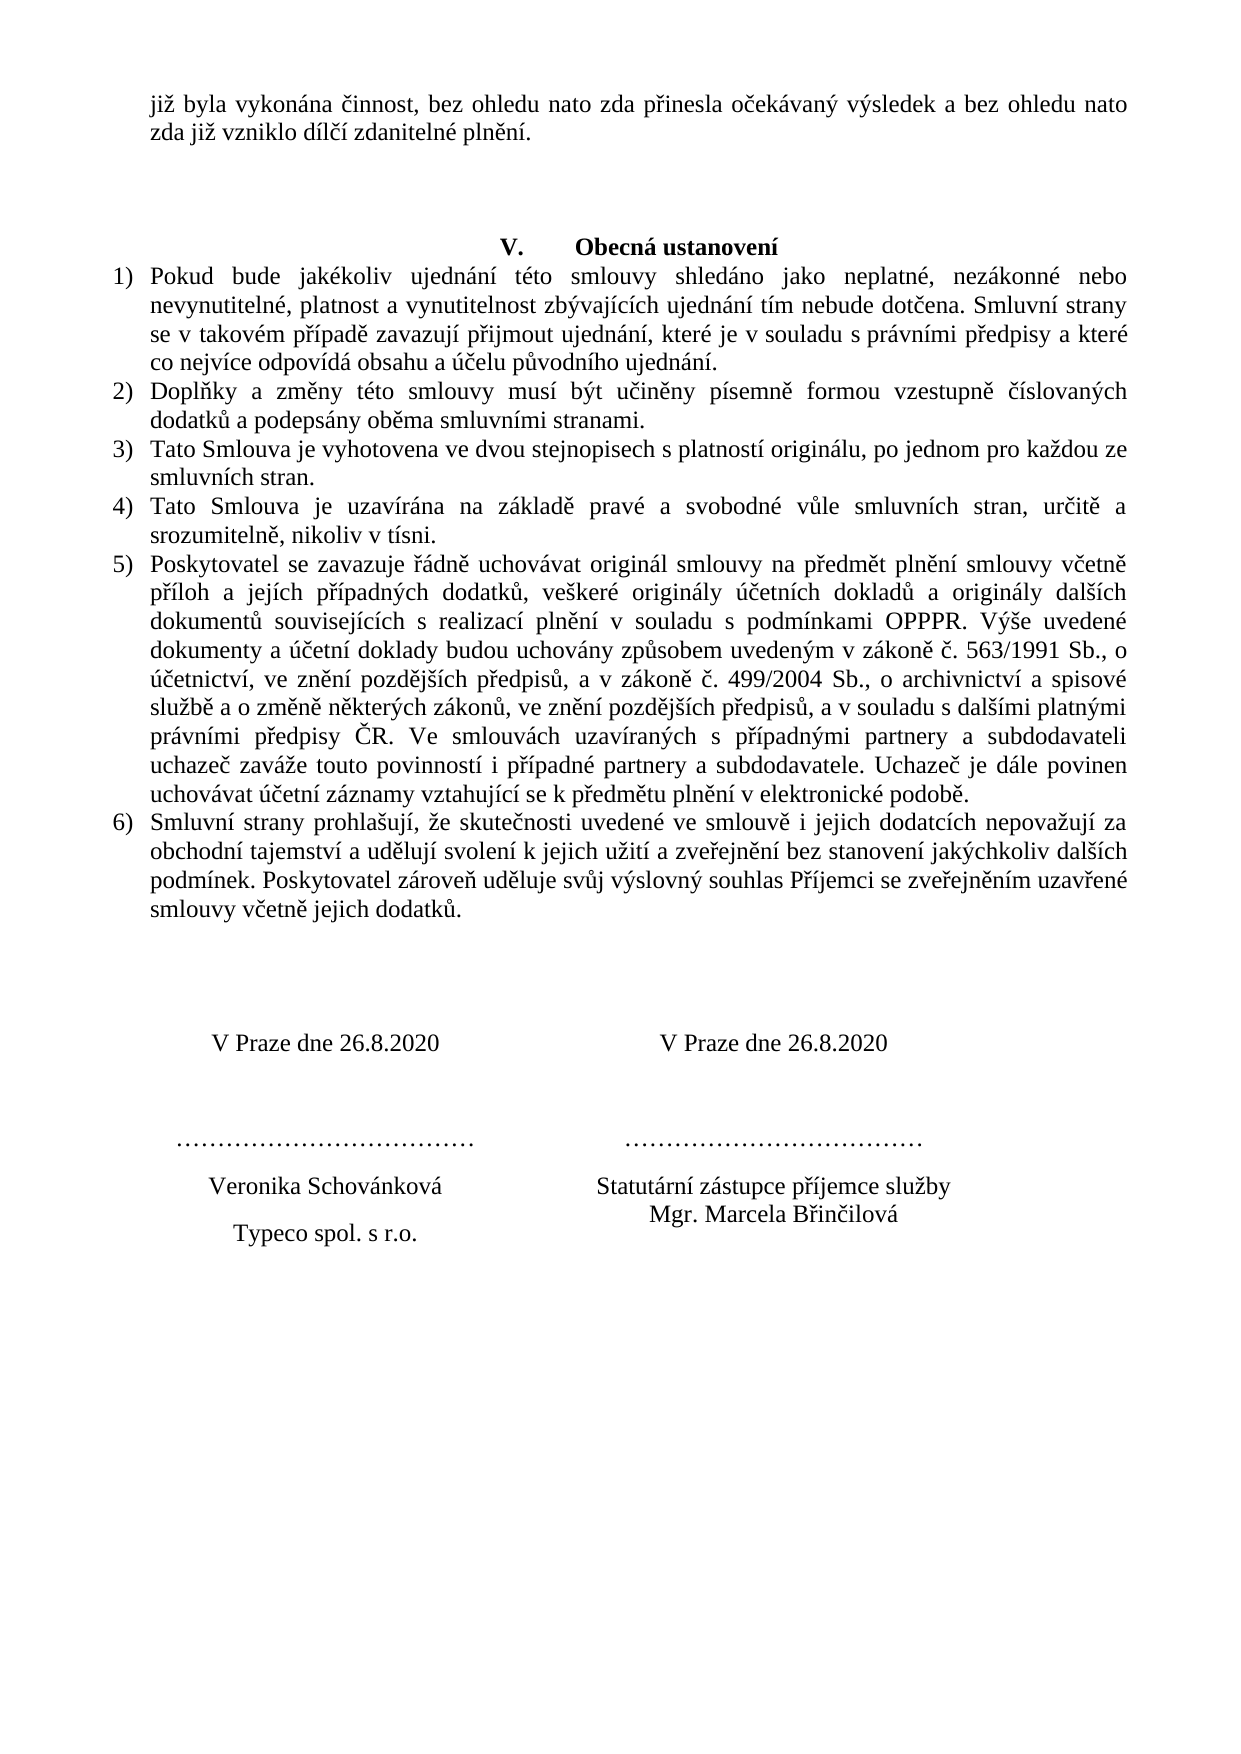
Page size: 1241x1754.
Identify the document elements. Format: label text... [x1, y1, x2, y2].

list Poskytovatel se zavazuje řádně uchovávat originál smlouvy na předmět plnění smlouvy včetně příloh a jejích případných dodatků, veškeré originály účetních dokladů a originály dalších dokumentů souvisejících s realizací plnění v souladu s podmínkami OPPPR. Výše uvedené dokumenty a účetní doklady budou uchovány způsobem uvedeným v zákoně č. 563/1991 Sb., o účetnictví, ve znění pozdějších předpisů, a v zákoně č. 499/2004 Sb., o archivnictví a spisové službě a o změně některých zákonů, ve znění pozdějších předpisů, a v souladu s dalšími platnými právními předpisy ČR. Ve smlouvách uzavíraných s případnými partnery a subdodavateli uchazeč zaváže touto povinností i případné partnery a subdodavatele. Uchazeč je dále povinen uchovávat účetní záznamy vztahující se k předmětu plnění v elektronické podobě. [112, 549, 1128, 807]
table_header V Praze dne 26.8.2020 ……………………………… Veronika Schovánková Typeco spol. s r.o. [101, 980, 549, 1266]
list Tato Smlouva je uzavírána na základě pravé a svobodné vůle smluvních stran, určitě a srozumitelně, nikoliv v tísni. [112, 491, 1128, 549]
list Smluvní strany prohlašují, že skutečnosti uvedené ve smlouvě i jejich dodatcích nepovažují za obchodní tajemství a udělují svolení k jejich užití a zveřejnění bez stanovení jakýchkoliv dalších podmínek. Poskytovatel zároveň uděluje svůj výslovný souhlas Příjemci se zveřejněním uzavřené smlouvy včetně jejich dodatků. [112, 807, 1128, 922]
list Doplňky a změny této smlouvy musí být učiněny písemně formou vzestupně číslovaných dodatků a podepsány oběma smluvními stranami. [112, 376, 1128, 434]
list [112, 89, 1128, 146]
list Obecná ustanovení [150, 232, 1128, 261]
list Pokud bude jakékoliv ujednání této smlouvy shledáno jako neplatné, nezákonné nebo nevynutitelné, platnost a vynutitelnost zbývajících ujednání tím nebude dotčena. Smluvní strany se v takovém případě zavazují přijmout ujednání, které je v souladu s právními předpisy a které co nejvíce odpovídá obsahu a účelu původního ujednání. [112, 261, 1128, 376]
list Tato Smlouva je vyhotovena ve dvou stejnopisech s platností originálu, po jednom pro každou ze smluvních stran. [112, 434, 1128, 491]
table_header V Praze dne 26.8.2020 ……………………………… Statutární zástupce příjemce služby Mgr. Marcela Břinčilová [549, 980, 998, 1266]
